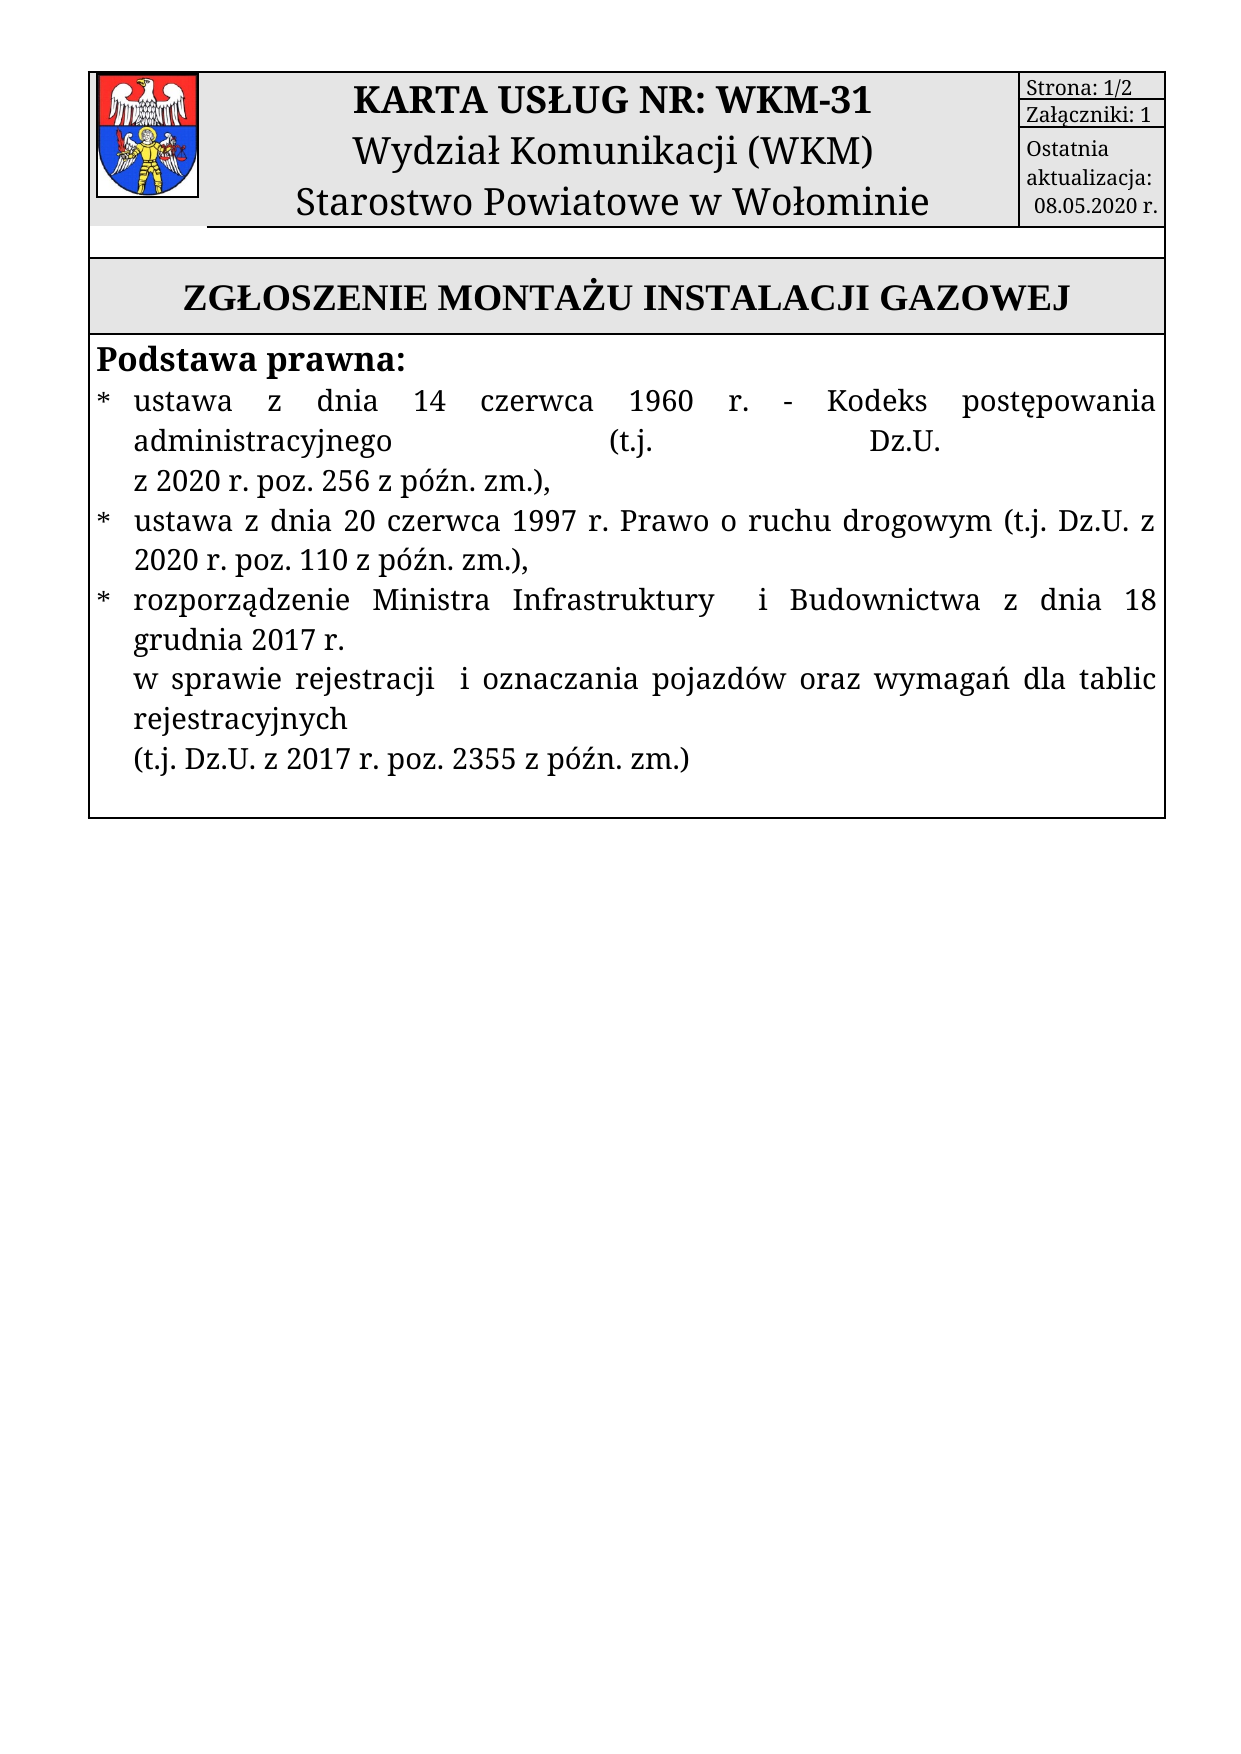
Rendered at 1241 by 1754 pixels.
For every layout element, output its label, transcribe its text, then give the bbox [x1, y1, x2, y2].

table_header Strona: 1/2 [1020, 73, 1164, 98]
table_cell [1159, 228, 1164, 257]
table_header [90, 73, 207, 226]
table_header KARTA USŁUG NR: WKM-31 Wydział Komunikacji (WKM) Starostwo Powiatowe w Wołominie [207, 73, 1018, 226]
picture [98, 75, 197, 196]
table_cell Ostatnia aktualizacja: 08.05.2020 r. [1020, 128, 1164, 226]
table_cell [90, 226, 1159, 257]
table_cell ZGŁOSZENIE MONTAŻU INSTALACJI GAZOWEJ [90, 259, 1164, 333]
table_cell Załączniki: 1 [1020, 100, 1164, 126]
table_cell Podstawa prawna: ustawa z dnia 14 czerwca 1960 r. - Kodeks postępowania administracyjnego (t.j. Dz.U. z 2020 r. poz. 256 z późn. zm.), ustawa z dnia 20 czerwca 1997 r. Prawo o ruchu drogowym (t.j. Dz.U. z 2020 r. poz. 110 z późn. zm.), rozporządzenie Ministra Infrastruktury i Budownictwa z dnia 18 grudnia 2017 r. w sprawie rejestracji i oznaczania pojazdów oraz wymagań dla tablic rejestracyjnych (t.j. Dz.U. z 2017 r. poz. 2355 z późn. zm.) [90, 335, 1164, 817]
